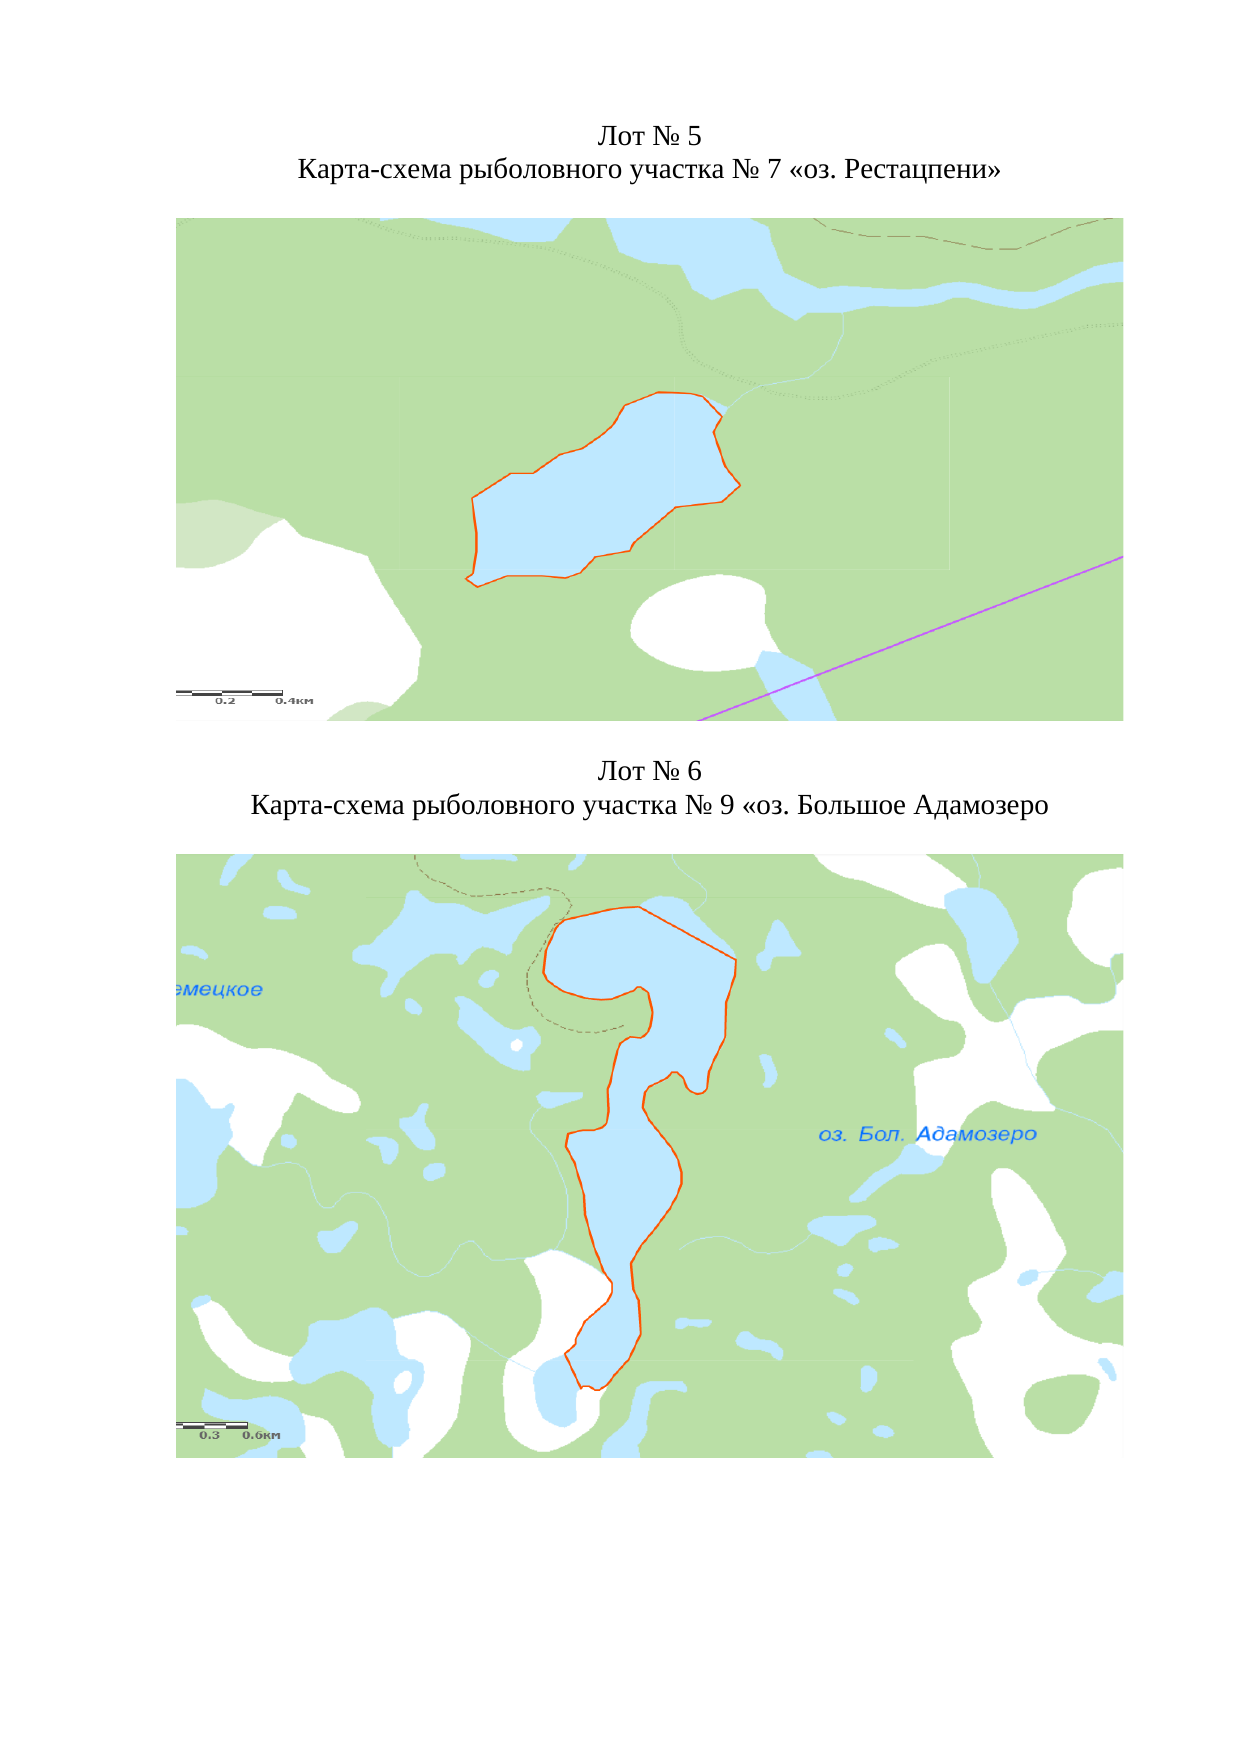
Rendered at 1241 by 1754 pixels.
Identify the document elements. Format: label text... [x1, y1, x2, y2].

picture [176, 854, 1124, 1458]
text Лот № 6 [148, 753, 1152, 787]
picture [176, 218, 1124, 721]
text Карта-схема рыболовного участка № 9 «оз. Большое Адамозеро [148, 787, 1152, 821]
text Карта-схема рыболовного участка № 7 «оз. Рестацпени» [148, 152, 1152, 185]
text Лот № 5 [148, 118, 1152, 152]
